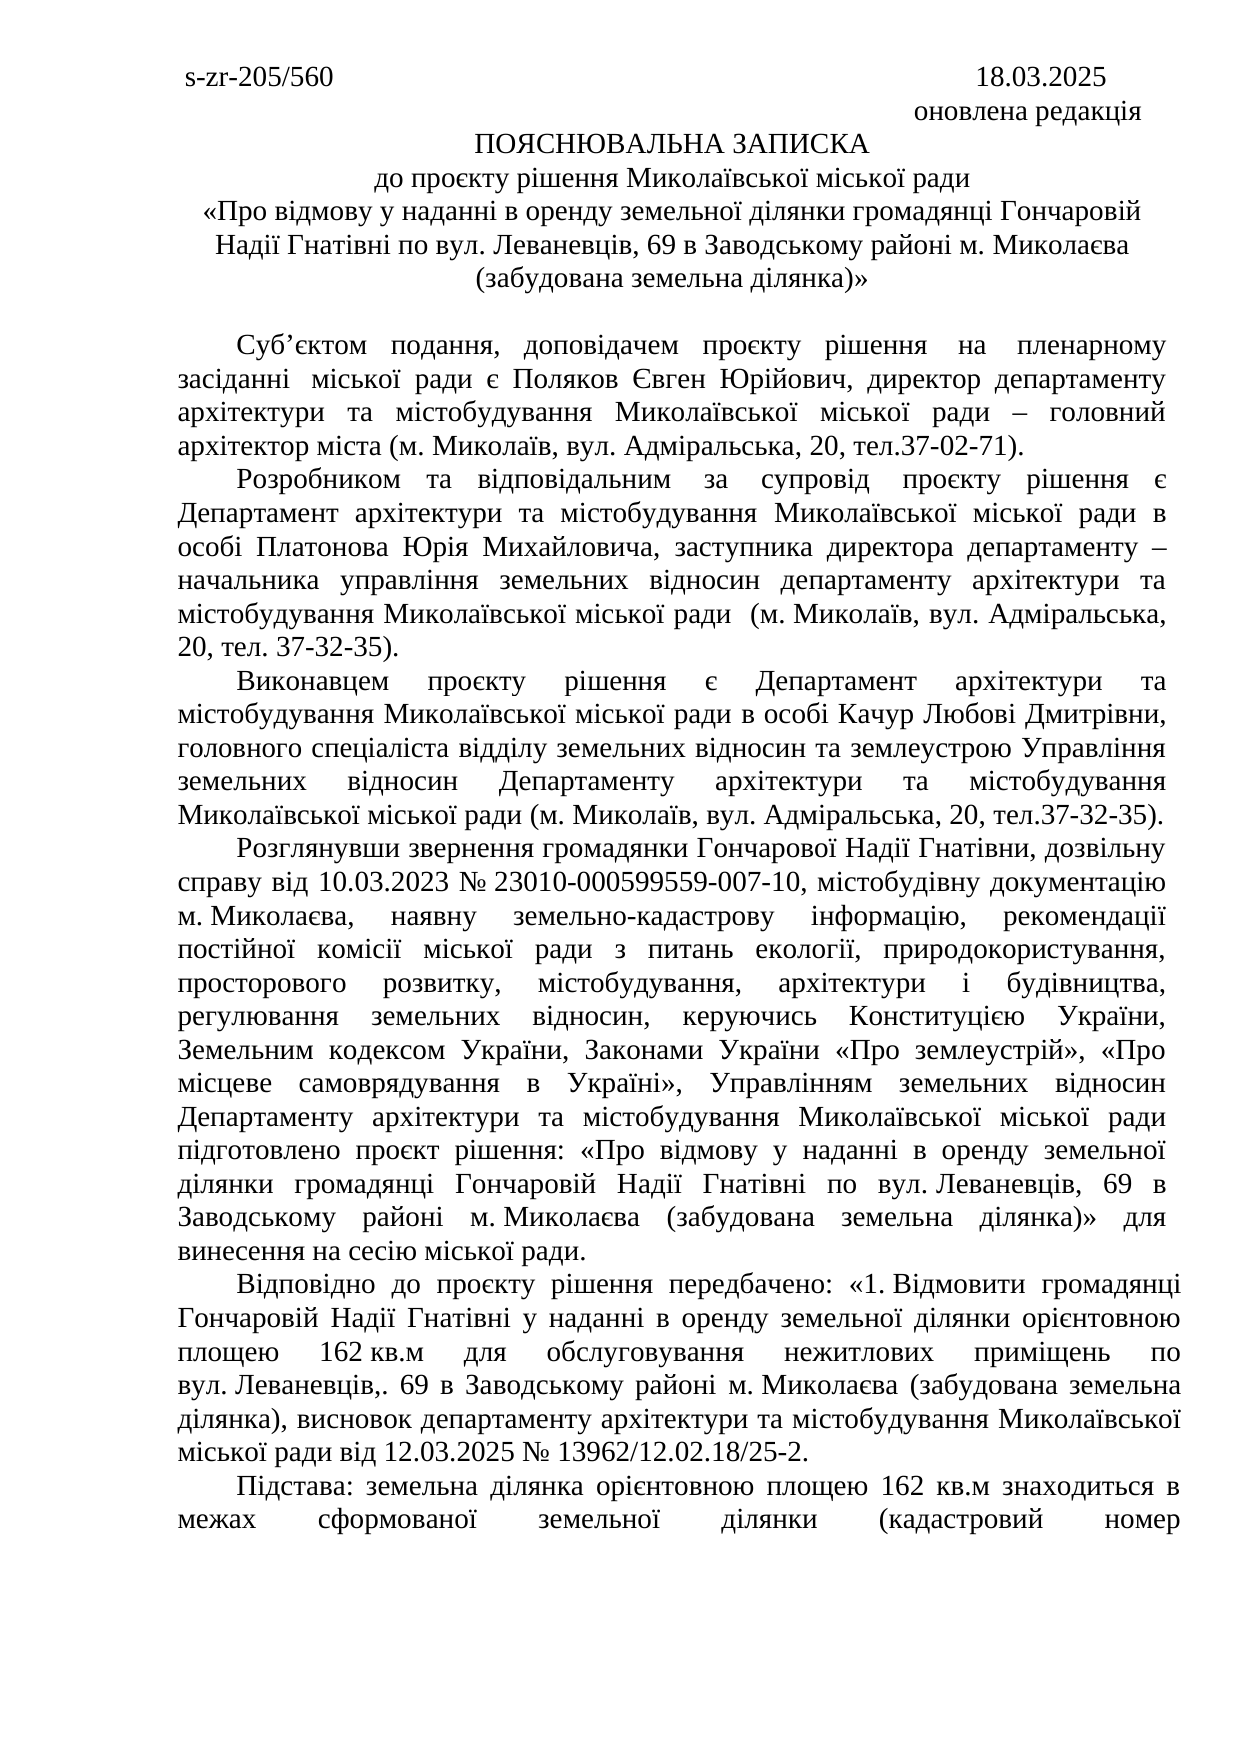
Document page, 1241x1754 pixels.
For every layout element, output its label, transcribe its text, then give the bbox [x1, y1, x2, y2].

text s-zr-205/560 18.03.2025 оновлена редакція [177, 59, 1167, 126]
text Розробником та відповідальним за супровід проєкту рішення є Департамент архітектури та містобудування Миколаївської міської ради в особі Платонова Юрія Михайловича, заступника директора департаменту – начальника управління земельних відносин департаменту архітектури та містобудування Миколаївської міської ради (м. Миколаїв, вул. Адміральська, 20, тел. 37-32-35). [177, 462, 1167, 663]
text Виконавцем проєкту рішення є Департамент архітектури та містобудування Миколаївської міської ради в особі Качур Любові Дмитрівни, головного спеціаліста відділу земельних відносин та землеустрою Управління земельних відносин Департаменту архітектури та містобудування Миколаївської міської ради (м. Миколаїв, вул. Адміральська, 20, тел.37-32-35). [177, 663, 1167, 831]
text Розглянувши звернення громадянки Гончарової Надії Гнатівни, дозвільну справу від 10.03.2023 № 23010-000599559-007-10, містобудівну документацію м. Миколаєва, наявну земельно-кадастрову інформацію, рекомендації постійної комісії міської ради з питань екології, природокористування, просторового розвитку, містобудування, архітектури і будівництва, регулювання земельних відносин, керуючись Конституцією України, Земельним кодексом України, Законами України «Про землеустрій», «Про місцеве самоврядування в Україні», Управлінням земельних відносин Департаменту архітектури та містобудування Миколаївської міської ради підготовлено проєкт рішення: «Про відмову у наданні в оренду земельної ділянки громадянці Гончаровій Надії Гнатівні по вул. Леваневців, 69 в Заводському районі м. Миколаєва (забудована земельна ділянка)» для винесення на сесію міської ради. [177, 831, 1167, 1267]
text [177, 1468, 1181, 1535]
text Відповідно до проєкту рішення передбачено: «1. Відмовити громадянці Гончаровій Надії Гнатівні у наданні в оренду земельної ділянки орієнтовною площею 162 кв.м для обслуговування нежитлових приміщень по вул. Леваневців,. 69 в Заводському районі м. Миколаєва (забудована земельна ділянка), висновок департаменту архітектури та містобудування Миколаївської міської ради від 12.03.2025 № 13962/12.02.18/25-2. [177, 1267, 1181, 1468]
text «Про відмову у наданні в оренду земельної ділянки громадянці Гончаровій Надії Гнатівні по вул. Леваневців, 69 в Заводському районі м. Миколаєва (забудована земельна ділянка)» [177, 193, 1167, 294]
text до проєкту рішення Миколаївської міської ради [177, 160, 1167, 193]
text ПОЯСНЮВАЛЬНА ЗАПИСКА [177, 126, 1167, 160]
text Суб’єктом подання, доповідачем проєкту рішення на пленарному засіданні міської ради є Поляков Євген Юрійович, директор департаменту архітектури та містобудування Миколаївської міської ради – головний архітектор міста (м. Миколаїв, вул. Адміральська, 20, тел.37-02-71). [177, 327, 1167, 462]
